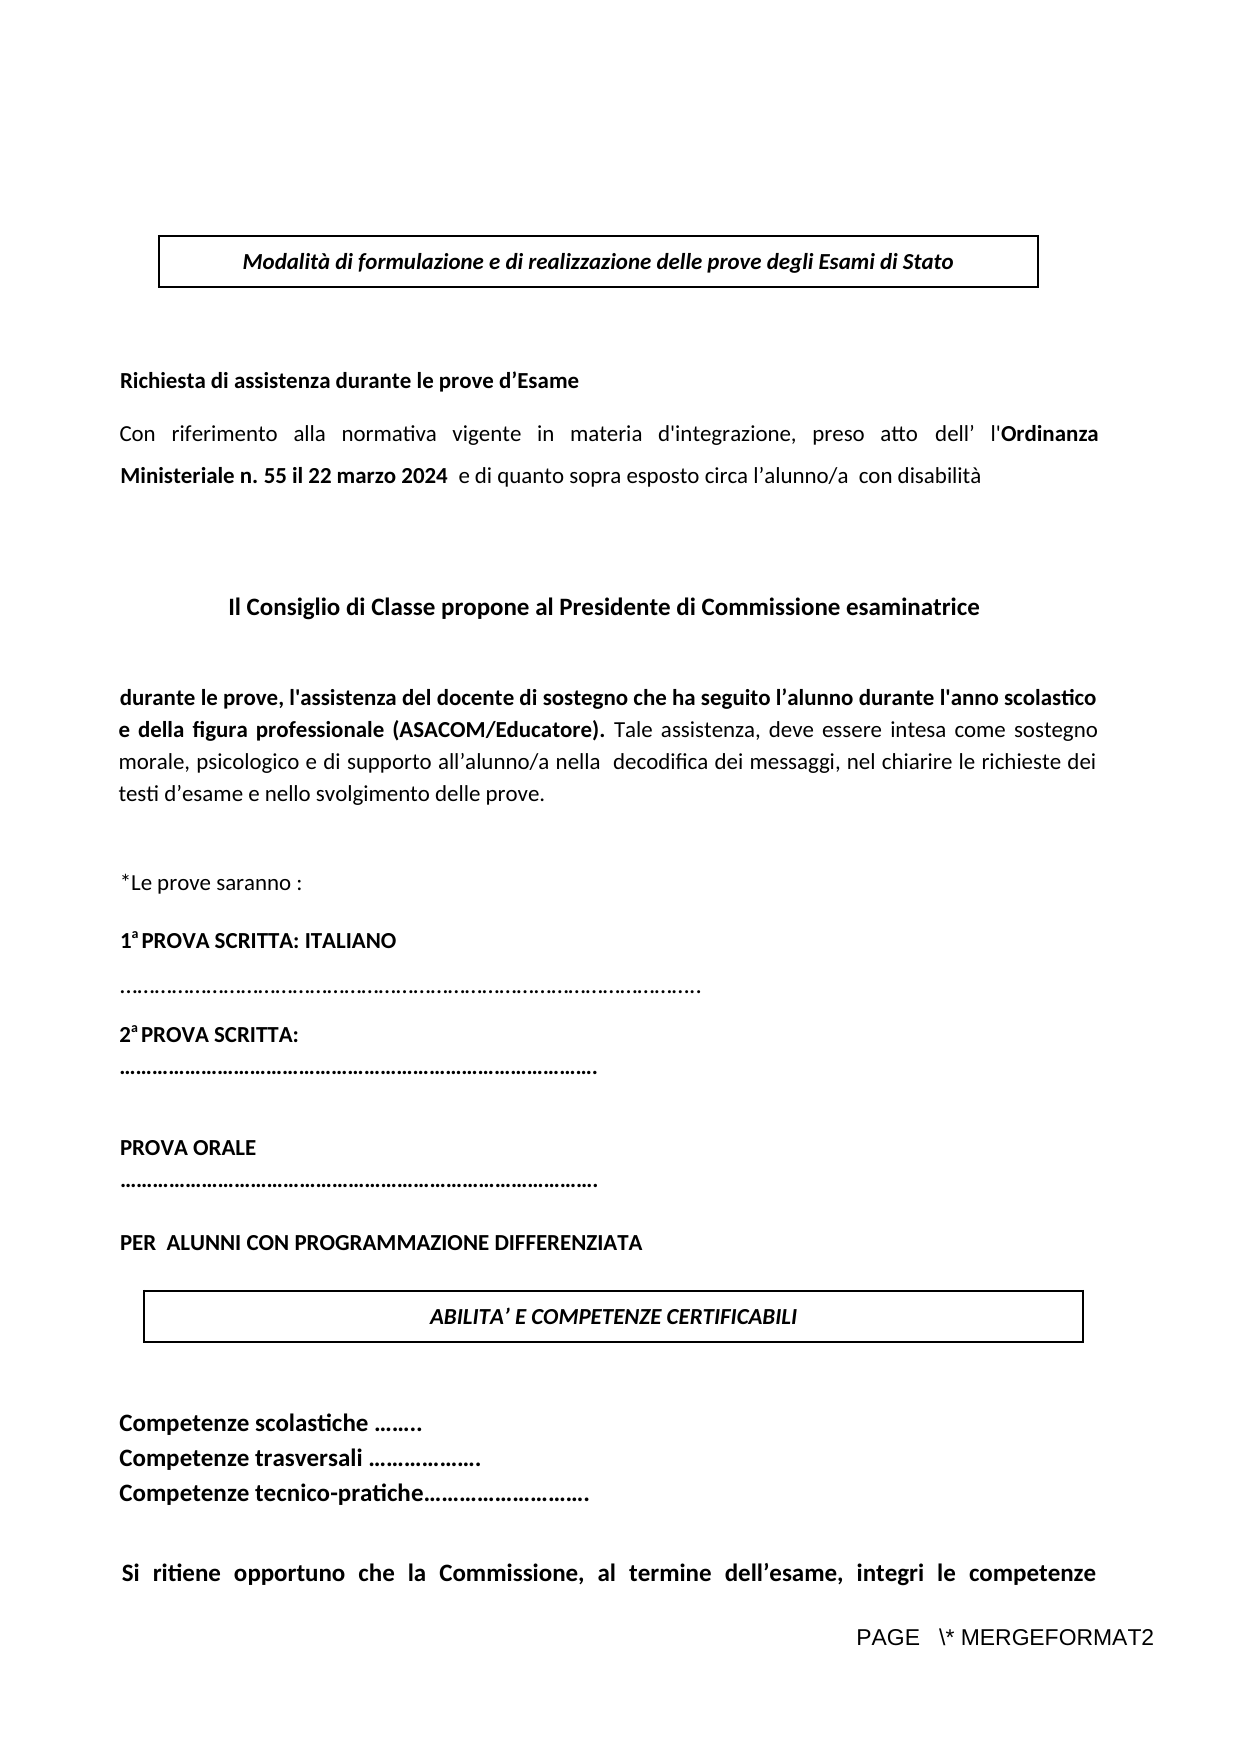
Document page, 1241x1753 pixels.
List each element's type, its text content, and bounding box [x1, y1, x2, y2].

table_header ABILITA’ E COMPETENZE CERTIFICABILI [145, 1292, 1082, 1341]
text *Le prove saranno : [118, 868, 1098, 897]
text ……………………………………………………………………………. [119, 1052, 1154, 1080]
text ……………………………………………………………………………………….. [118, 969, 1098, 1000]
text PROVA ORALE [120, 1133, 1154, 1161]
text Il Consiglio di Classe propone al Presidente di Commissione esaminatrice [109, 591, 1099, 621]
text PER ALUNNI CON PROGRAMMAZIONE DIFFERENZIATA [120, 1228, 1154, 1256]
text 1a PROVA SCRITTA: ITALIANO [120, 925, 1154, 954]
text durante le prove, l'assistenza del docente di sostegno che ha seguito l’alunno durante l'anno scolastico e della figura professionale (ASACOM/Educatore). Tale assistenza, deve essere intesa come sostegno morale, psicologico e di supporto all’alunno/a nella decodifica dei messaggi, nel chiarire le richieste dei testi d’esame e nello svolgimento delle prove. [118, 683, 1098, 807]
text Competenze trasversali ………………. [119, 1442, 1154, 1473]
text ……………………………………………………………………………. [120, 1165, 1154, 1193]
text Competenze scolastiche …….. [119, 1407, 1154, 1438]
text Competenze tecnico-pratiche………………………. [119, 1477, 1154, 1508]
text Con riferimento alla normativa vigente in materia d'integrazione, preso atto dell’ l'Ordinanza Ministeriale n. 55 il 22 marzo 2024 e di quanto sopra esposto circa l’alunno/a con disabilità [119, 419, 1099, 489]
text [122, 1558, 1098, 1588]
text Richiesta di assistenza durante le prove d’Esame [120, 366, 1154, 394]
table_header Modalità di formulazione e di realizzazione delle prove degli Esami di Stato [160, 237, 1037, 286]
text 2a PROVA SCRITTA: [119, 1019, 1154, 1048]
